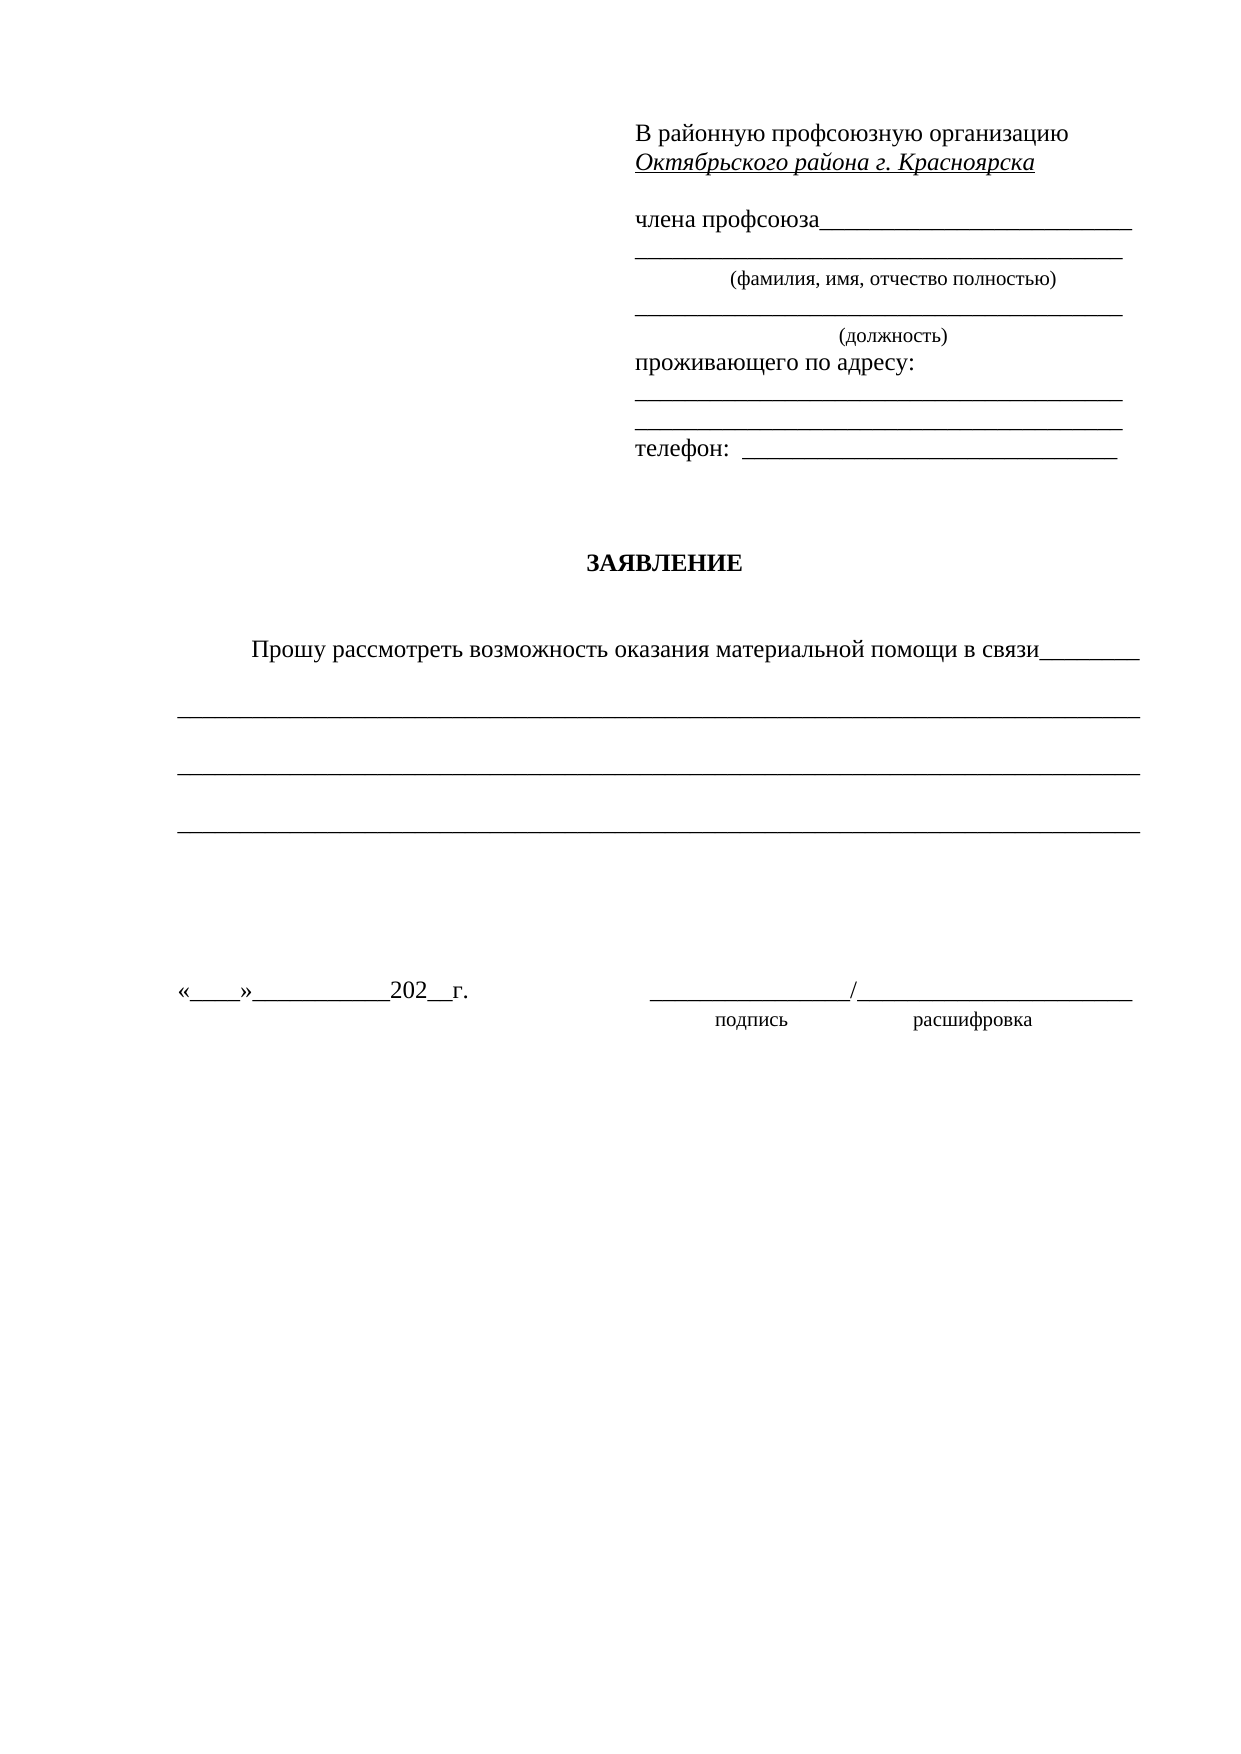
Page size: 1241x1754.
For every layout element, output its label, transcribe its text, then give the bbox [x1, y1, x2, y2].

text телефон: ______________________________ [635, 433, 1152, 462]
text (должность) [635, 319, 1152, 347]
text _______________________________________ [635, 233, 1152, 262]
text _____________________________________________________________________________ [177, 692, 1152, 721]
text Октябрьского района г. Красноярска [635, 147, 1152, 176]
text _____________________________________________________________________________ [177, 807, 1152, 836]
text (фамилия, имя, отчество полностью) [635, 262, 1152, 290]
text _______________________________________ [635, 290, 1152, 319]
text В районную профсоюзную организацию [635, 118, 1152, 147]
text ЗАЯВЛЕНИЕ [177, 548, 1152, 577]
text Прошу рассмотреть возможность оказания материальной помощи в связи________ [177, 634, 1152, 663]
text проживающего по адресу: [635, 347, 1152, 376]
text члена профсоюза_________________________ [635, 204, 1152, 233]
text _______________________________________ [635, 376, 1152, 404]
text _______________________________________ [635, 404, 1152, 433]
text подпись расшифровка [177, 1003, 1152, 1032]
text «____»___________202__г. ________________/______________________ [177, 975, 1152, 1003]
text _____________________________________________________________________________ [177, 749, 1152, 778]
